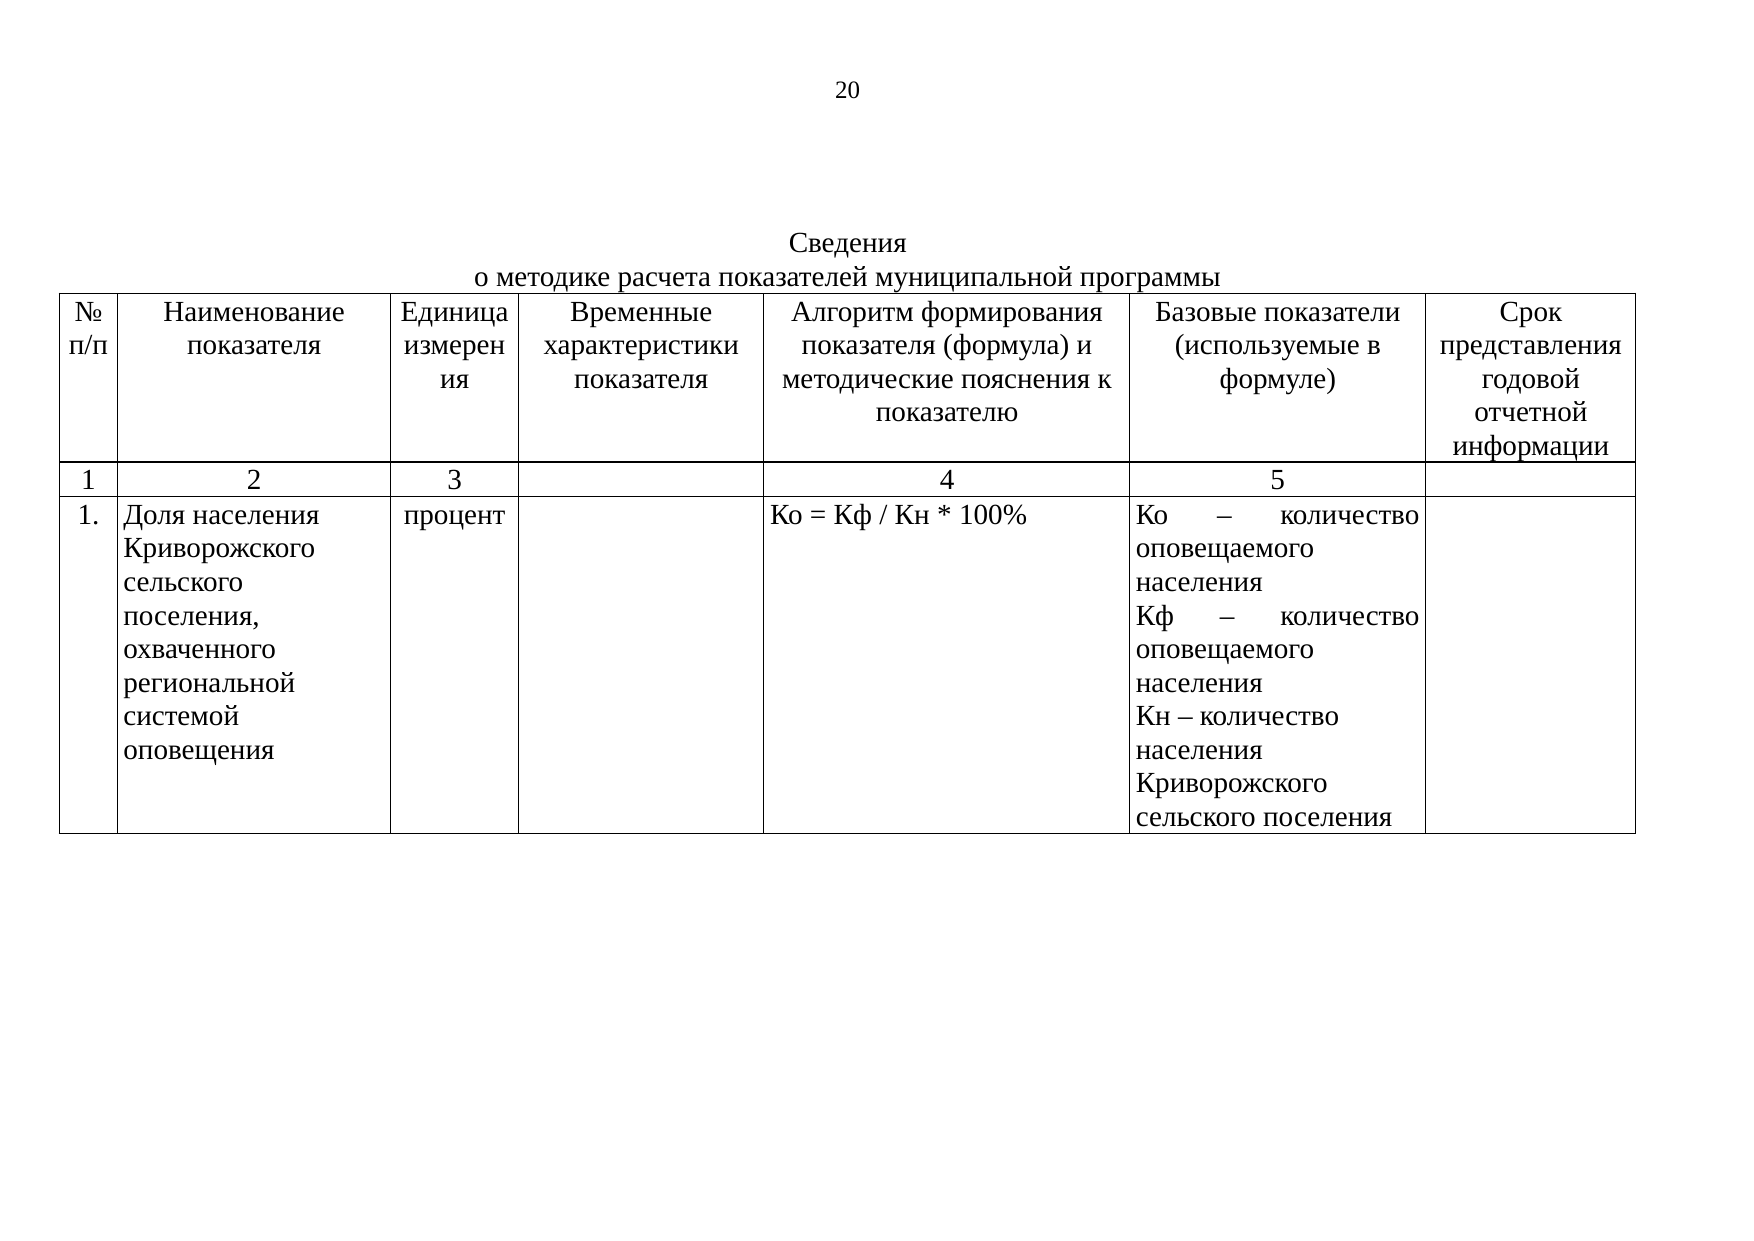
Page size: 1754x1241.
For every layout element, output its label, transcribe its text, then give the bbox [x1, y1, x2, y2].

table_cell 3 [391, 463, 518, 496]
table_header Срок представления годовой отчетной информации [1426, 294, 1635, 461]
table_cell 5 [1130, 463, 1425, 496]
table_cell Доля населения Криворожского сельского поселения, охваченного региональной системой оповещения [118, 497, 390, 832]
table_cell [519, 497, 763, 832]
table_cell Ко = Кф / Кн * 100% [764, 497, 1129, 832]
table_cell 4 [764, 463, 1129, 496]
table_header Наименование показателя [118, 294, 390, 461]
table_cell [1426, 497, 1635, 832]
table_cell [519, 463, 763, 496]
table_cell Ко – количество оповещаемого населения Кф – количество оповещаемого населения Кн – количество населения Криворожского сельского поселения [1130, 497, 1425, 832]
text Сведения [59, 226, 1636, 259]
table_cell [1426, 463, 1635, 496]
table_header Алгоритм формирования показателя (формула) и методические пояснения к показателю [764, 294, 1129, 461]
table_cell 1 [60, 463, 117, 496]
table_header Базовые показатели (используемые в формуле) [1130, 294, 1425, 461]
table_header № п/п [60, 294, 117, 461]
text о методике расчета показателей муниципальной программы [59, 259, 1636, 293]
table_cell процент [391, 497, 518, 832]
table_header Единица измерения [391, 294, 518, 461]
table_cell 1. [60, 497, 117, 832]
table_header Временные характеристики показателя [519, 294, 763, 461]
table_cell 2 [118, 463, 390, 496]
